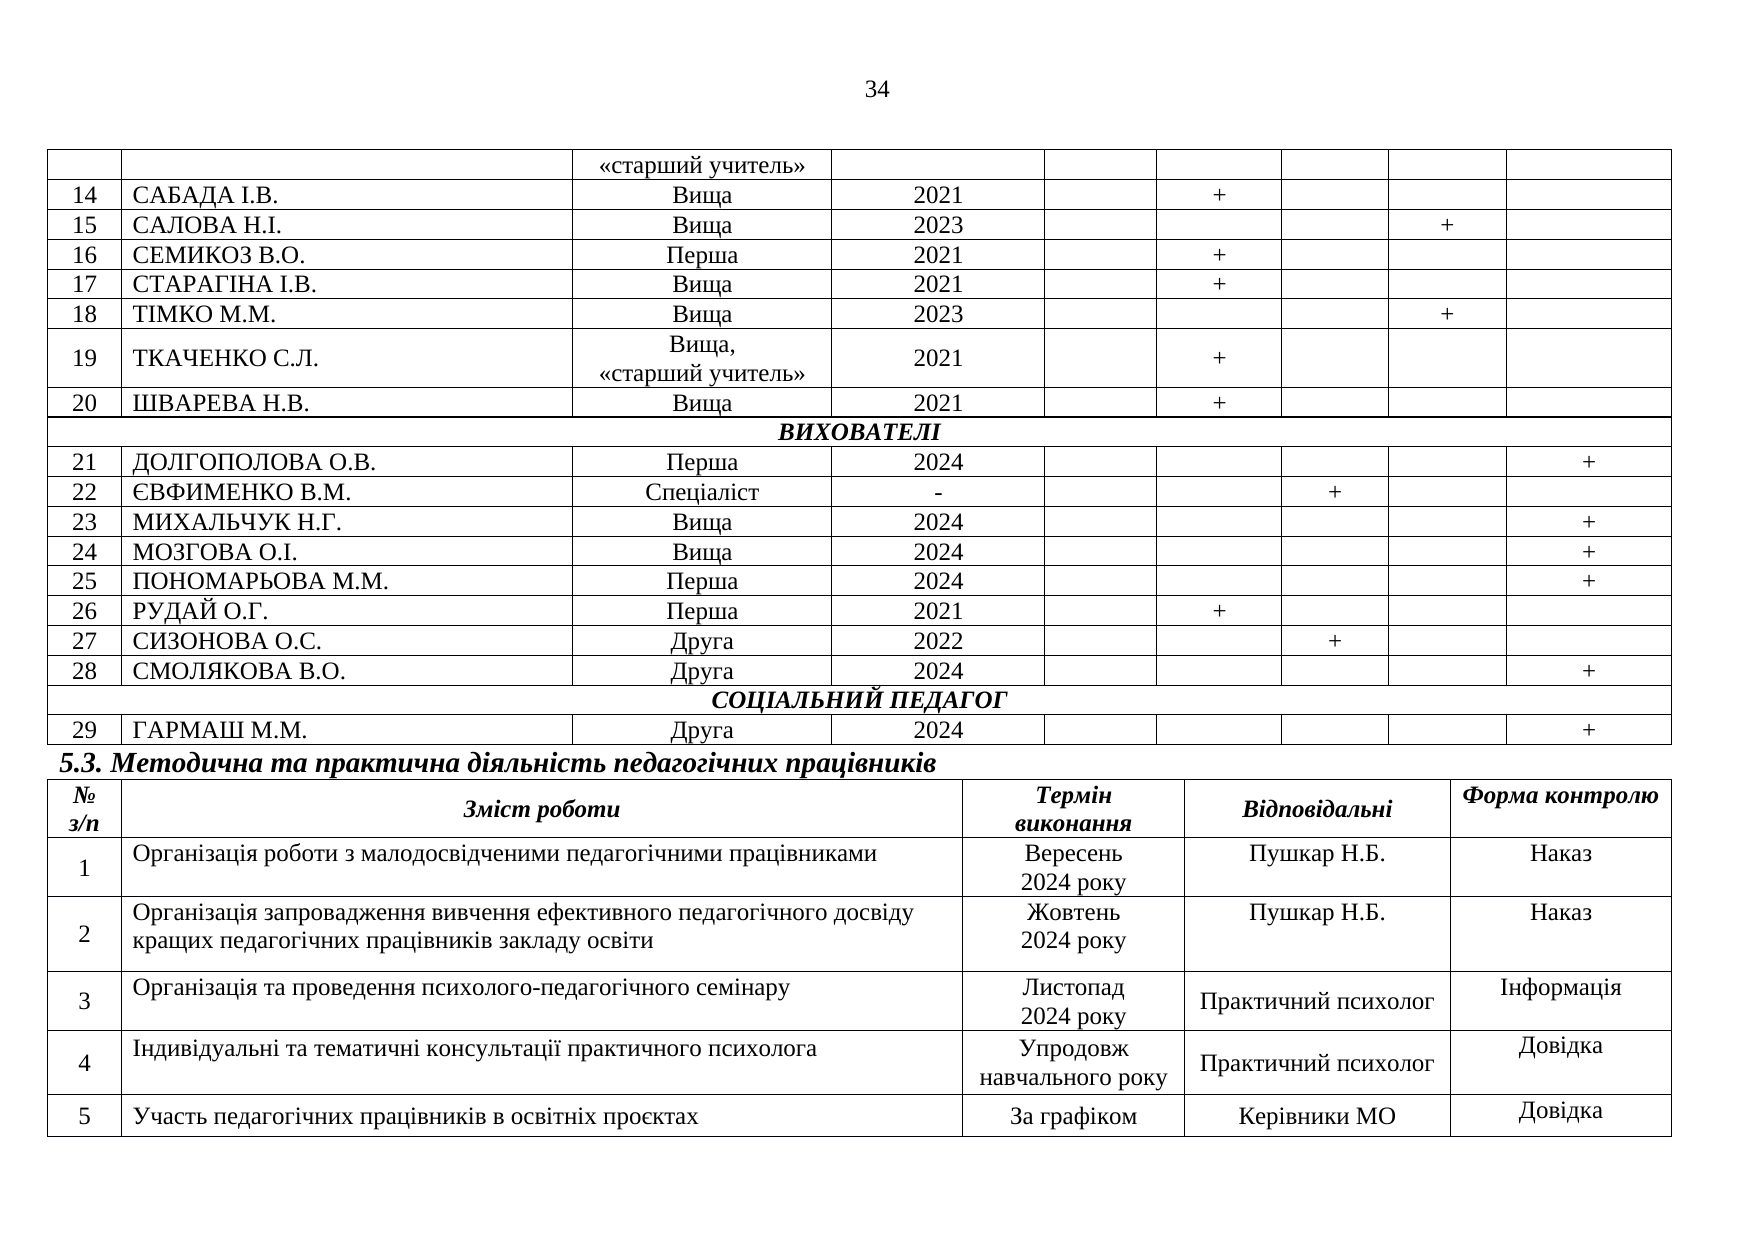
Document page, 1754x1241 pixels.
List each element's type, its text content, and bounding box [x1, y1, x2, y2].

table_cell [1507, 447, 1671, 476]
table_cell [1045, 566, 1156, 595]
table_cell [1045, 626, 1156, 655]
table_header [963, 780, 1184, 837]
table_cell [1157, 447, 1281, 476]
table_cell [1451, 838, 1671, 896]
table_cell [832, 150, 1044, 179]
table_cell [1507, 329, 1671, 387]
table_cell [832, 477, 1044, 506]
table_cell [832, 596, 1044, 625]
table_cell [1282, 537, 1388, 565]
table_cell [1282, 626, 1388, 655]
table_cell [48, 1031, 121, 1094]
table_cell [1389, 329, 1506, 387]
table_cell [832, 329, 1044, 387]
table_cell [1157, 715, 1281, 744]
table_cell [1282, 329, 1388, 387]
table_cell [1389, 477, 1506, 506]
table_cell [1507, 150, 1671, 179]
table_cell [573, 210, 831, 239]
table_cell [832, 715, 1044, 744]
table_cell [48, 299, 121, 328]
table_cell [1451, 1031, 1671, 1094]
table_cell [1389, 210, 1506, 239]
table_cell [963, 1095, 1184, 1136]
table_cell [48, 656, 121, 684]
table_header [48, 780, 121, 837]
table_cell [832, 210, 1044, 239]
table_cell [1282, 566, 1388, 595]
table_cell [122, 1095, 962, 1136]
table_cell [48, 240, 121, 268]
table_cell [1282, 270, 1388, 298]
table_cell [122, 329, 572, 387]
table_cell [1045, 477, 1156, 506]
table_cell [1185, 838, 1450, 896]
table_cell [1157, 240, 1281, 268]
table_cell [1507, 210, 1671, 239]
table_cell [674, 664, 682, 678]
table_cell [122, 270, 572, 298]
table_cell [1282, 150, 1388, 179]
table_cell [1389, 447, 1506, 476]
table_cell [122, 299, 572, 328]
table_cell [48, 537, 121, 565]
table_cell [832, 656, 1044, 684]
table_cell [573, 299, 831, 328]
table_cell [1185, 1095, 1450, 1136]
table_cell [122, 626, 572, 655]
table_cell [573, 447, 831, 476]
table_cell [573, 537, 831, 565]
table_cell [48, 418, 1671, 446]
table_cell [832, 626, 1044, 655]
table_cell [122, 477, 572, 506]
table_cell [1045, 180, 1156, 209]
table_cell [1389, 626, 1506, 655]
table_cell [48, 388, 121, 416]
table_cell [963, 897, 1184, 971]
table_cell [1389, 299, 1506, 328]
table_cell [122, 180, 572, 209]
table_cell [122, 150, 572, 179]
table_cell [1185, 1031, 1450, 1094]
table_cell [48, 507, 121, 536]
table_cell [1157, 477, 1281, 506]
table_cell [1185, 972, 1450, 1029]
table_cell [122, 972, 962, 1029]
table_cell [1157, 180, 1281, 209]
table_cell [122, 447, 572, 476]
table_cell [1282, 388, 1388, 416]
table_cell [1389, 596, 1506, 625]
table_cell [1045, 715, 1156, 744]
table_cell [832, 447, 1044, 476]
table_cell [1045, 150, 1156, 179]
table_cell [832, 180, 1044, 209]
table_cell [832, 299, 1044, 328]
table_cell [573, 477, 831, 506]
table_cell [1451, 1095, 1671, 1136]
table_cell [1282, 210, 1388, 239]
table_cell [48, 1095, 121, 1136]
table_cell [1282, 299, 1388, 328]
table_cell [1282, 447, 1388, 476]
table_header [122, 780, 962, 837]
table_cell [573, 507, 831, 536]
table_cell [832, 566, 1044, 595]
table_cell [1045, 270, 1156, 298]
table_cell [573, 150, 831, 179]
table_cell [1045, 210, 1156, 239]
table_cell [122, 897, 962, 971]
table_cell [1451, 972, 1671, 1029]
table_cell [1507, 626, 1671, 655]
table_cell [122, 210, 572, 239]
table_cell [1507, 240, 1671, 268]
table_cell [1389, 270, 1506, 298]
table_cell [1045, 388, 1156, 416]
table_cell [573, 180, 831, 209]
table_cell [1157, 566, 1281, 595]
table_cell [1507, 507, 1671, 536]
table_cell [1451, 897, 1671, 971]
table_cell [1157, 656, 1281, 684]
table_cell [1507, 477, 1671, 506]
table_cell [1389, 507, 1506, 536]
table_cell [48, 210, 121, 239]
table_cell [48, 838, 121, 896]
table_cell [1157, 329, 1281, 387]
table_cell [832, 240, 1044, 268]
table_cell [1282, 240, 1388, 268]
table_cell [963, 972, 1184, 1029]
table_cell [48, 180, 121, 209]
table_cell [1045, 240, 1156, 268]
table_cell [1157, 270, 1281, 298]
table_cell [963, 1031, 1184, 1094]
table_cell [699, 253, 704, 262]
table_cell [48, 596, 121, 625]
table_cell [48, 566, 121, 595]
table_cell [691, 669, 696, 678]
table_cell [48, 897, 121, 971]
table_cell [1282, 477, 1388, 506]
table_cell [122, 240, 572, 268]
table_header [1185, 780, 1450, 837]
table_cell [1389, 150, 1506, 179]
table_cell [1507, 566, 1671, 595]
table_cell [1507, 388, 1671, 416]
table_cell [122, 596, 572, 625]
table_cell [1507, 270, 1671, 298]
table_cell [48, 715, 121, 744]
text 5.3. Методична та практична діяльність педагогічних працівників [59, 745, 1683, 779]
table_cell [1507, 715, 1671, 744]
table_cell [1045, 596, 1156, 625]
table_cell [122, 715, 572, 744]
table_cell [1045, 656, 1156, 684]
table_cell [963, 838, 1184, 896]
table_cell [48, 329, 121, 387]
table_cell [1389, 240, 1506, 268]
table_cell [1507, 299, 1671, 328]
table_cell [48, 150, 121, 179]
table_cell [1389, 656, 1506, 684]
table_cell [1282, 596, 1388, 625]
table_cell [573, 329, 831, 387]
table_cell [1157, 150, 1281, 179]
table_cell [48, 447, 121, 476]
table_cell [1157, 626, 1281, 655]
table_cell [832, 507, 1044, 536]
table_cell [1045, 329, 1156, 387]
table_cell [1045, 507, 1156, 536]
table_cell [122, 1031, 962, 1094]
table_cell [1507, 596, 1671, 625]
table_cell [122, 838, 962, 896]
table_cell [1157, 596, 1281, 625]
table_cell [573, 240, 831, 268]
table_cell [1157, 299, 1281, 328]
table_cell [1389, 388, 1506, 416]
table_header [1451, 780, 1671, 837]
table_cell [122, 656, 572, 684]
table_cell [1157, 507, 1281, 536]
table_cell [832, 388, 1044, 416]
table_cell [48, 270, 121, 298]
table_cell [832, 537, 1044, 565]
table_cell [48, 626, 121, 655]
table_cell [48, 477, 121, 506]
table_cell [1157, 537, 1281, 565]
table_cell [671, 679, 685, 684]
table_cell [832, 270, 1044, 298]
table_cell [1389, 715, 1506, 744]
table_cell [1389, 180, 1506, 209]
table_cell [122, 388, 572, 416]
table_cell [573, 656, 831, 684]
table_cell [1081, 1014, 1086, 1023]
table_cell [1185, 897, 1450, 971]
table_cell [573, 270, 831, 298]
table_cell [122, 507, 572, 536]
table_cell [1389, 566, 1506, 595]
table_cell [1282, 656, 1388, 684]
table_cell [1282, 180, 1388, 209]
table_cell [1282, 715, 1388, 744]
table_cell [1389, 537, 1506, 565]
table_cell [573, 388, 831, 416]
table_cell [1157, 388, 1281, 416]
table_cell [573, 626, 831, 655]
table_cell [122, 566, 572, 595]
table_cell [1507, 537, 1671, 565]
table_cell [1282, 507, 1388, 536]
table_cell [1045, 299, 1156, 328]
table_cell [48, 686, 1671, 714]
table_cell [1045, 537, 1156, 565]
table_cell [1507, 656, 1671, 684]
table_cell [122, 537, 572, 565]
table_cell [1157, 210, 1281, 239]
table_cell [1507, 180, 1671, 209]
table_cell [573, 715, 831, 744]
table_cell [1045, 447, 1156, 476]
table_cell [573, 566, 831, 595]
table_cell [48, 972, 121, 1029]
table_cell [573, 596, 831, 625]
